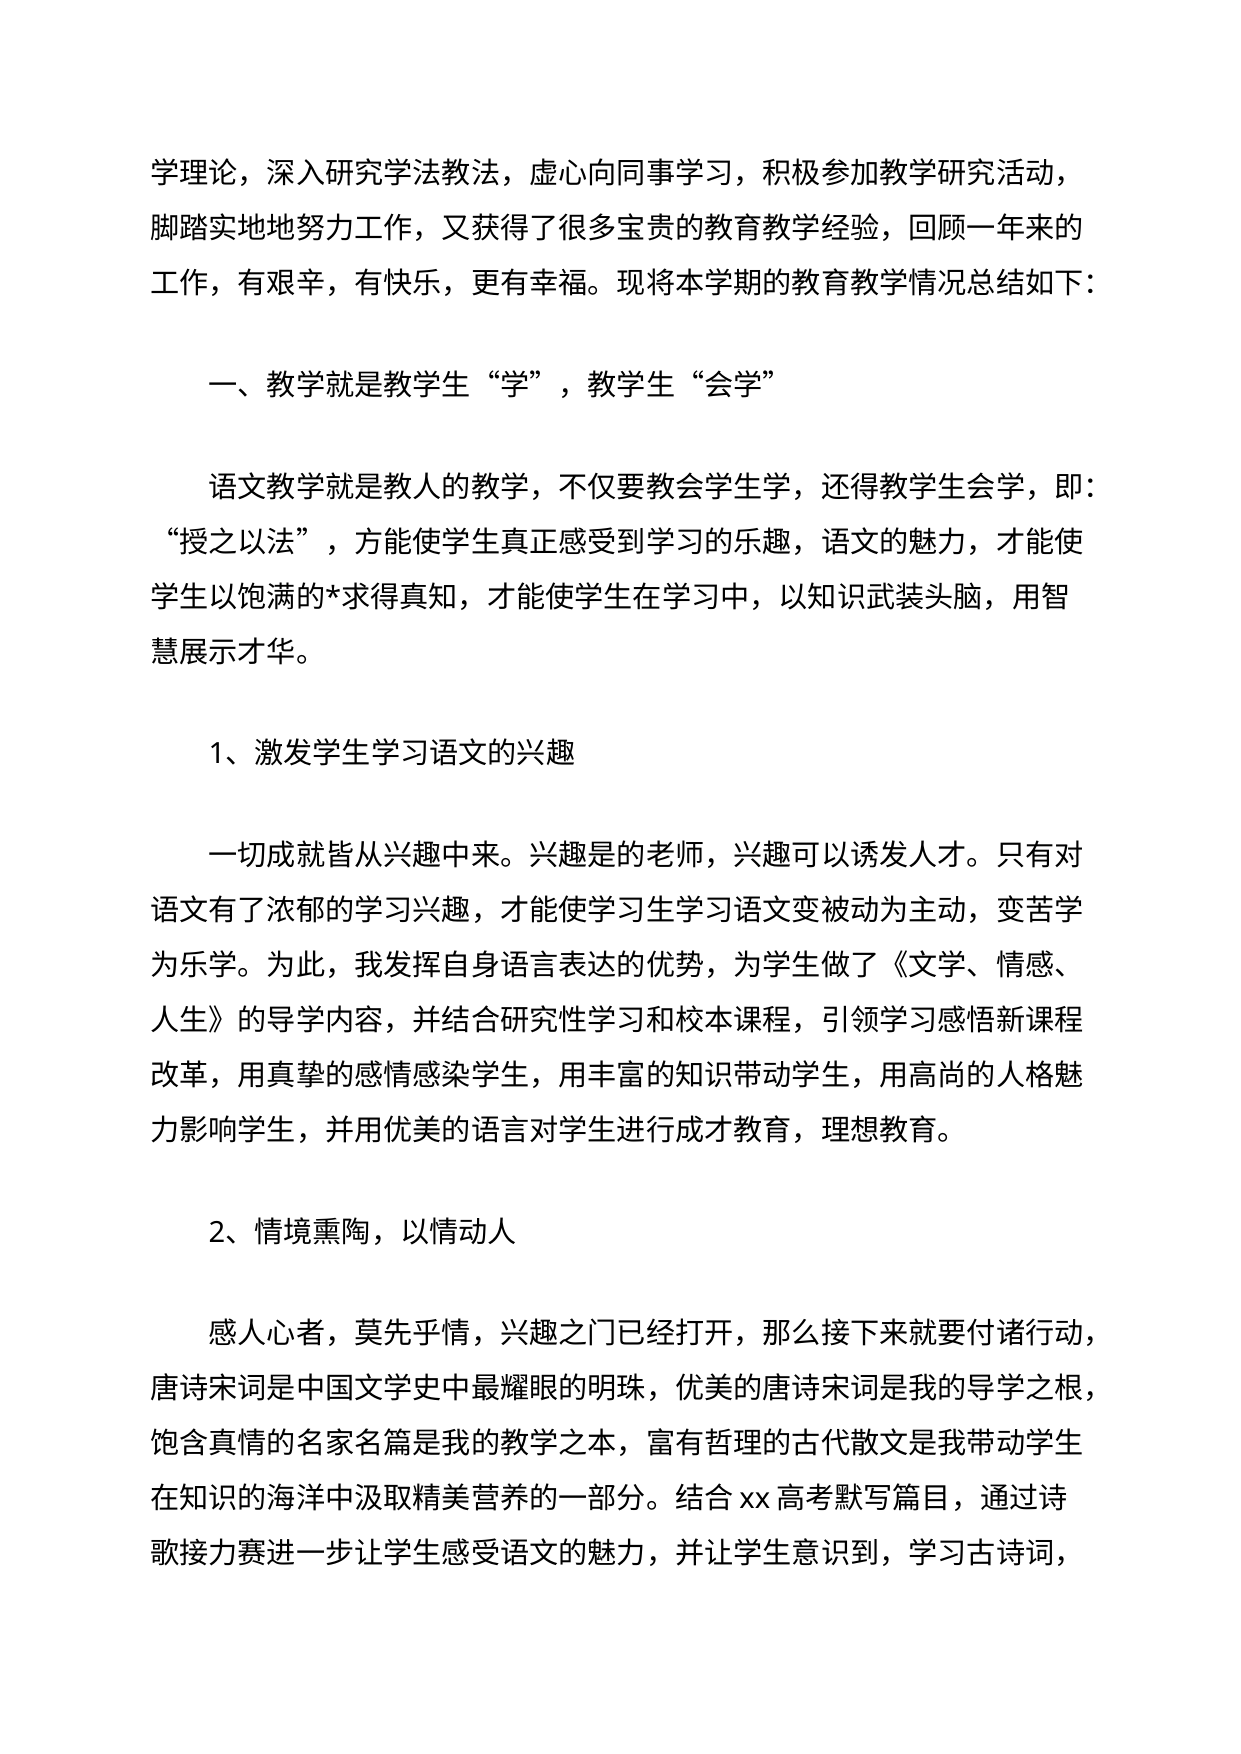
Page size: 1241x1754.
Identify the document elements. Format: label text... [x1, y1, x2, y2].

text 1、激发学生学习语文的兴趣 [150, 730, 1090, 772]
text 一、教学就是教学生“学”，教学生“会学” [150, 362, 1090, 404]
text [150, 150, 1090, 302]
text 一切成就皆从兴趣中来。兴趣是的老师，兴趣可以诱发人才。只有对语文有了浓郁的学习兴趣，才能使学习生学习语文变被动为主动，变苦学为乐学。为此，我发挥自身语言表达的优势，为学生做了《文学、情感、人生》的导学内容，并结合研究性学习和校本课程，引领学习感悟新课程改革，用真挚的感情感染学生，用丰富的知识带动学生，用高尚的人格魅力影响学生，并用优美的语言对学生进行成才教育，理想教育。 [150, 832, 1090, 1149]
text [150, 1310, 1090, 1572]
text 2、情境熏陶，以情动人 [150, 1208, 1090, 1251]
text 语文教学就是教人的教学，不仅要教会学生学，还得教学生会学，即：“授之以法”，方能使学生真正感受到学习的乐趣，语文的魅力，才能使学生以饱满的*求得真知，才能使学生在学习中，以知识武装头脑，用智慧展示才华。 [150, 463, 1090, 670]
